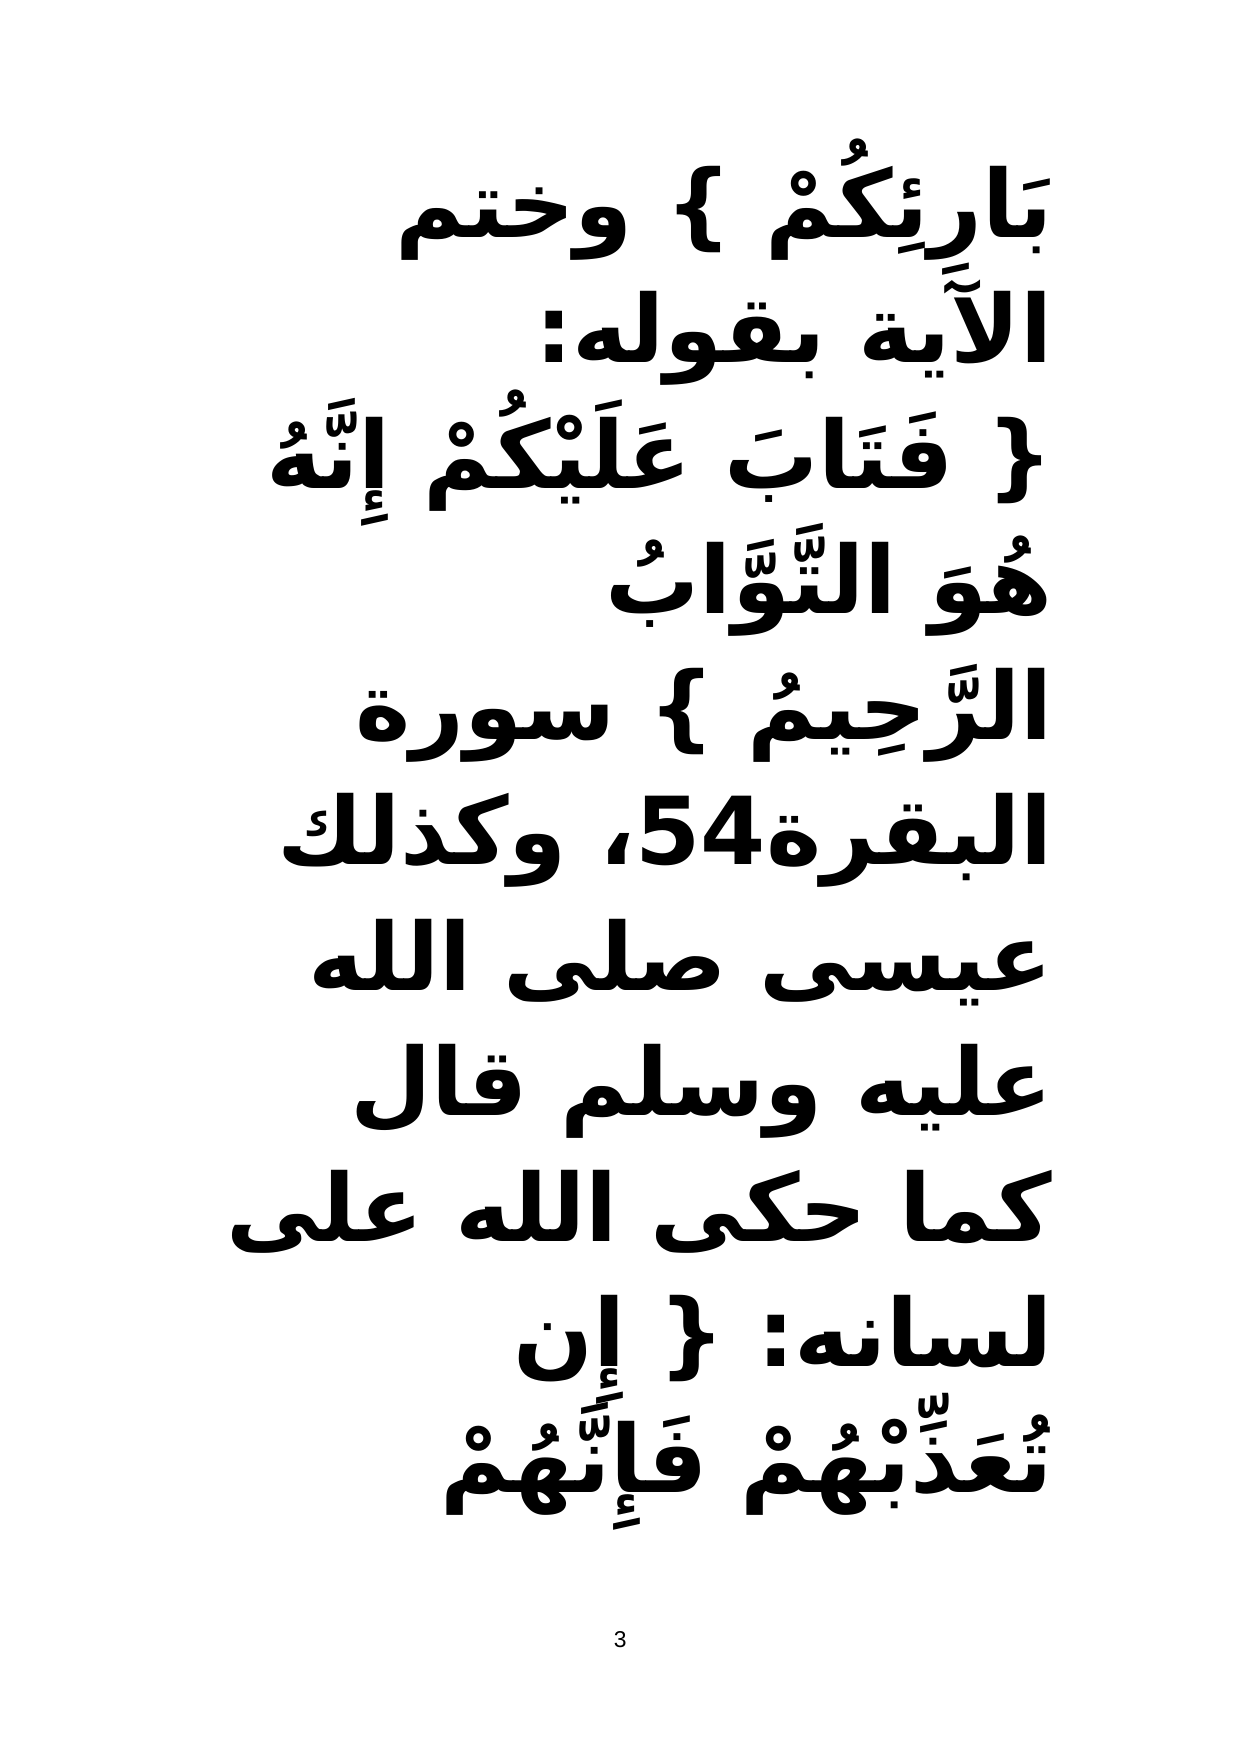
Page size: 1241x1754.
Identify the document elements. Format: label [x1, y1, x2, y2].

text [187, 150, 1053, 1514]
